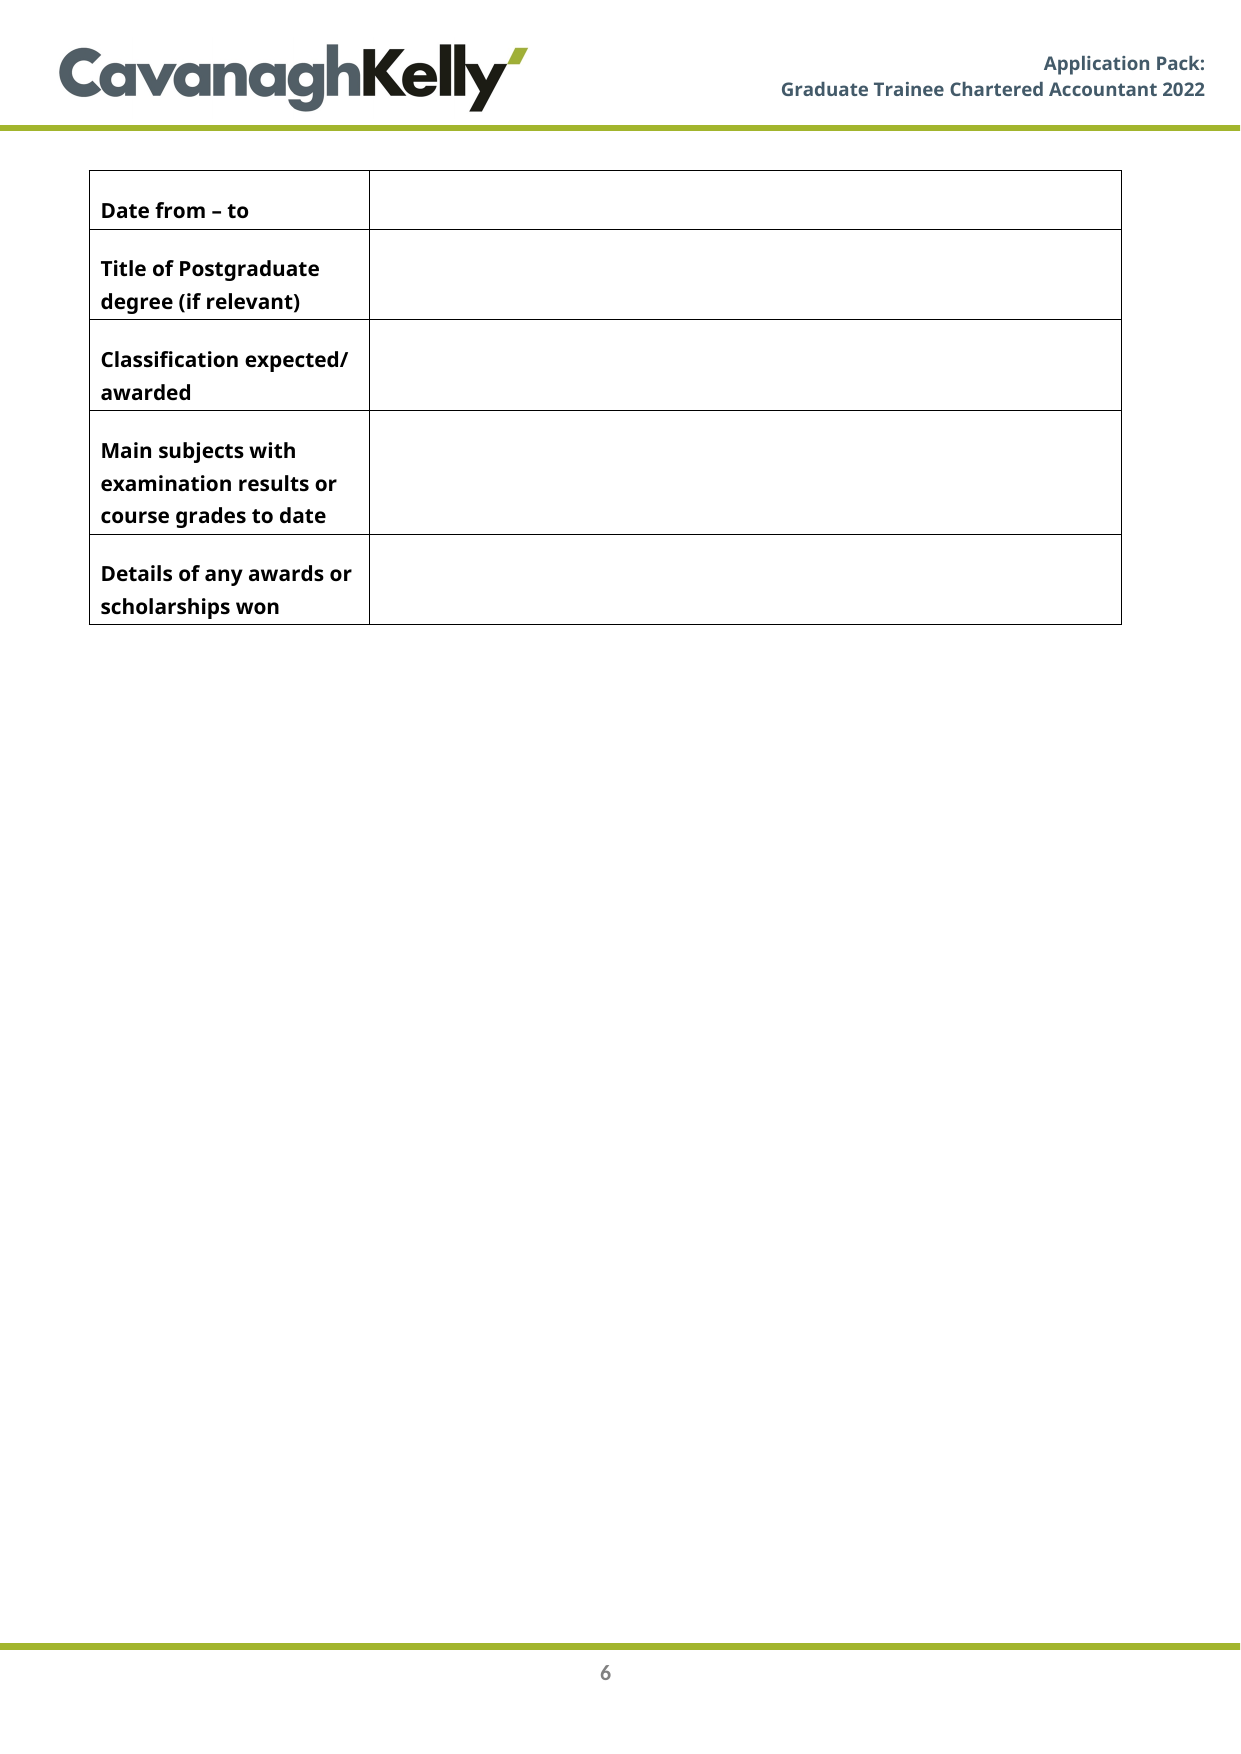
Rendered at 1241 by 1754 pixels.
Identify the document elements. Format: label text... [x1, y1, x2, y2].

table_cell Classification expected/ awarded [90, 320, 369, 410]
table_cell Date from – to [90, 171, 369, 228]
table_cell [370, 171, 1121, 228]
table_cell [370, 411, 1121, 533]
table_cell [370, 230, 1121, 319]
table_cell [370, 535, 1121, 624]
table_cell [90, 411, 369, 533]
table_cell Title of Postgraduate degree (if relevant) [90, 230, 369, 319]
picture [52, 37, 534, 119]
table_cell Details of any awards or scholarships won [90, 535, 369, 624]
table_cell [370, 320, 1121, 410]
